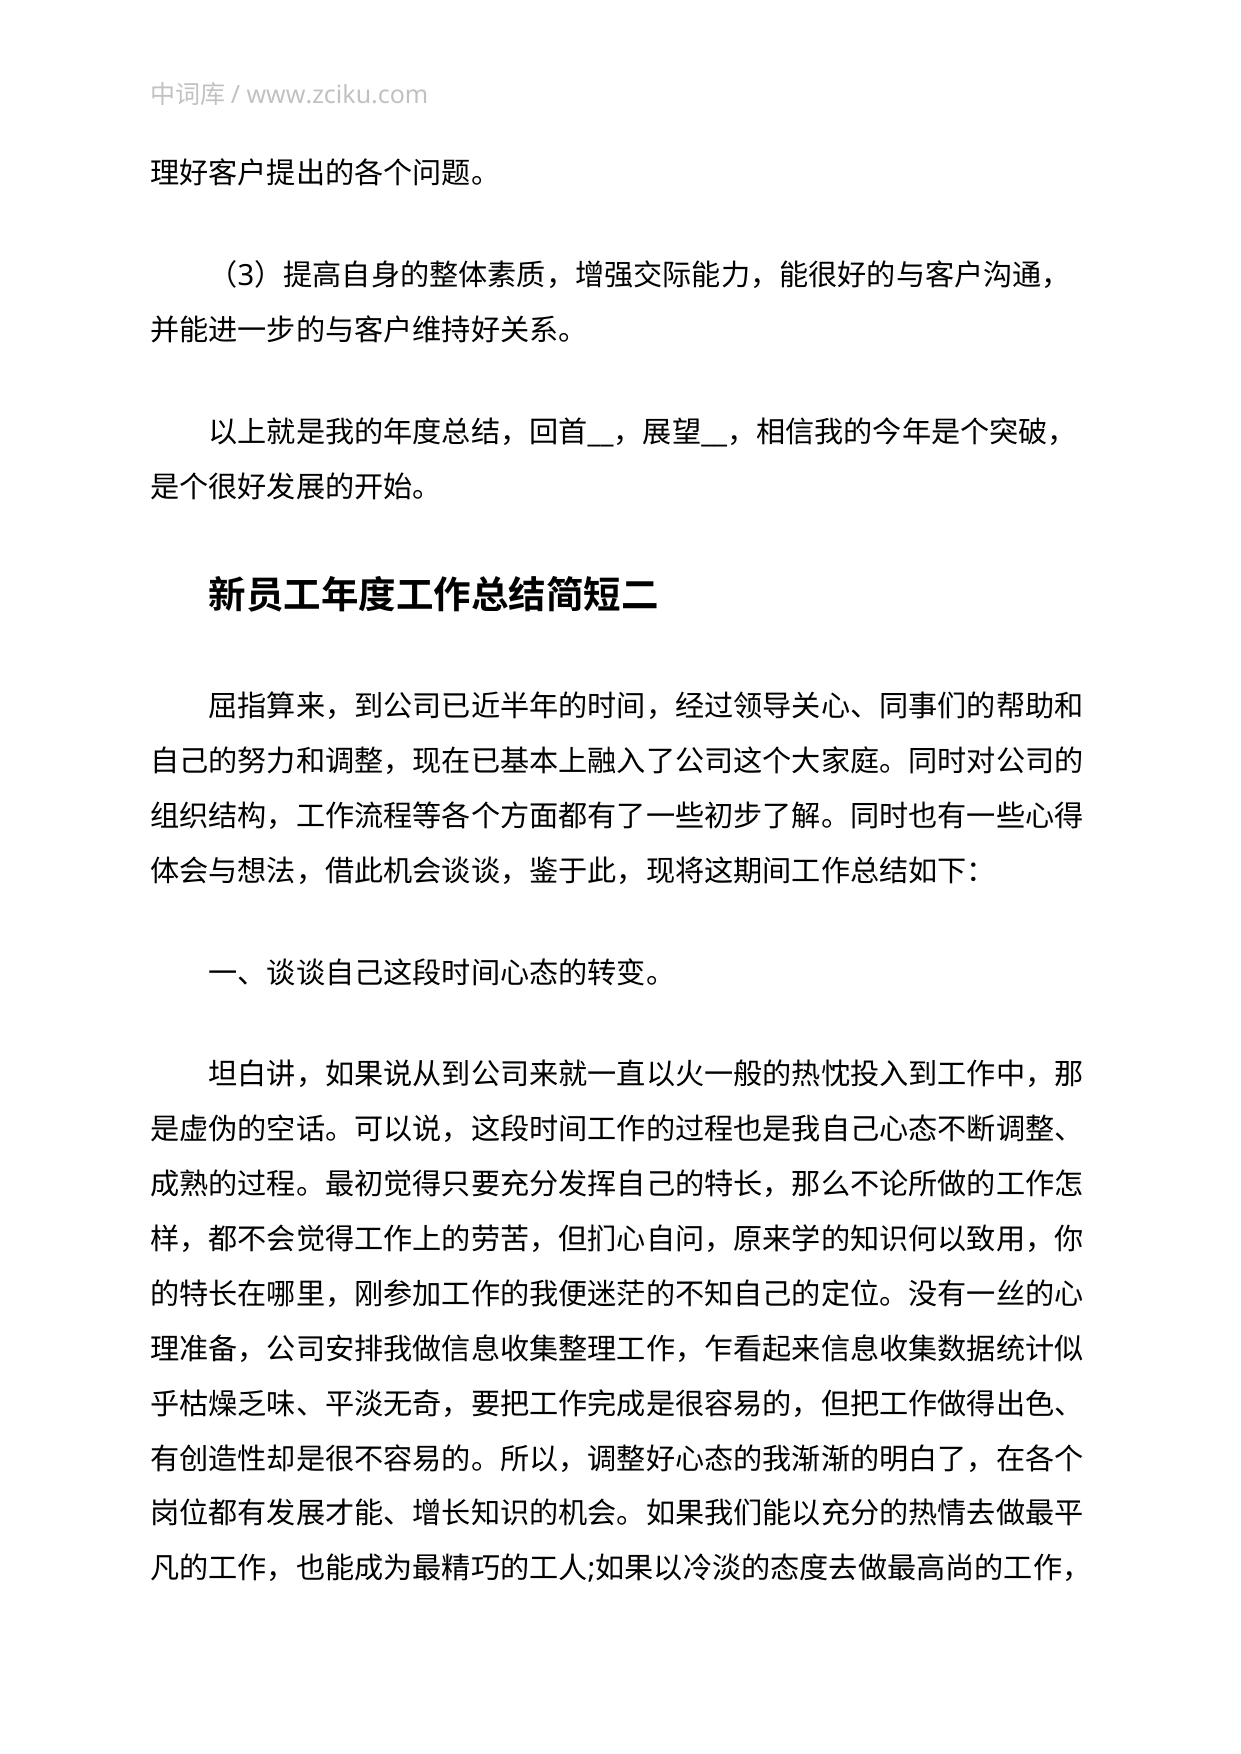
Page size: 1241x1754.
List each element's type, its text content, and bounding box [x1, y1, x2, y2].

text 新员工年度工作总结简短二 [150, 565, 1090, 619]
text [150, 150, 1090, 192]
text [150, 1051, 1090, 1587]
text 一、谈谈自己这段时间心态的转变。 [150, 949, 1090, 991]
text 以上就是我的年度总结，回首__，展望__，相信我的今年是个突破，是个很好发展的开始。 [150, 408, 1090, 506]
text 屈指算来，到公司已近半年的时间，经过领导关心、同事们的帮助和自己的努力和调整，现在已基本上融入了公司这个大家庭。同时对公司的组织结构，工作流程等各个方面都有了一些初步了解。同时也有一些心得体会与想法，借此机会谈谈，鉴于此，现将这期间工作总结如下： [150, 683, 1090, 890]
text （3）提高自身的整体素质，增强交际能力，能很好的与客户沟通，并能进一步的与客户维持好关系。 [150, 252, 1090, 349]
